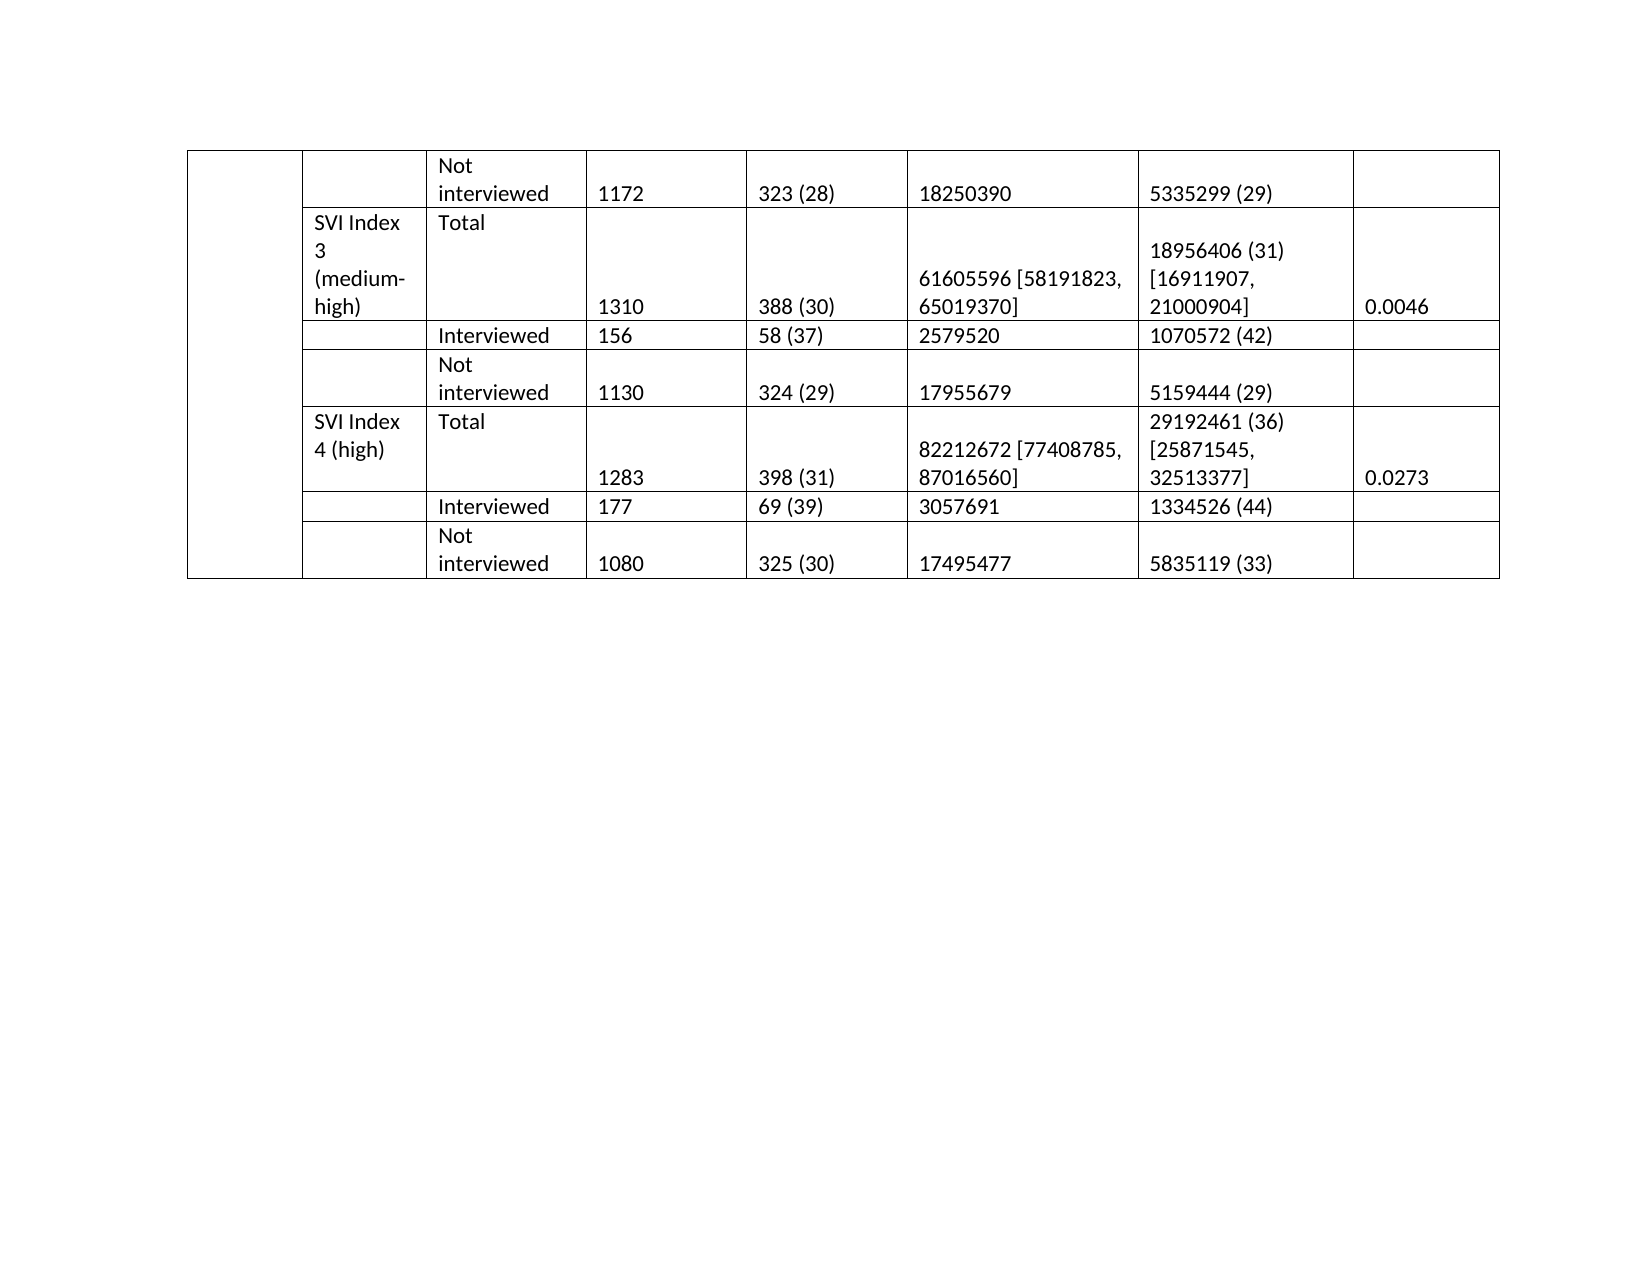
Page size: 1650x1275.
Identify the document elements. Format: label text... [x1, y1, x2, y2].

table_cell 5835119 (33) [1139, 522, 1353, 578]
table_cell Not interviewed [427, 522, 586, 578]
table_cell Not interviewed [427, 350, 586, 406]
table_cell 5159444 (29) [1139, 350, 1353, 406]
table_cell [303, 522, 426, 578]
table_cell [1354, 151, 1499, 207]
table_cell 17955679 [908, 350, 1138, 406]
table_cell 0.0046 [1354, 208, 1499, 320]
table_cell 5335299 (29) [1139, 151, 1353, 207]
table_cell SVI Index 3 (medium-high) [303, 208, 426, 320]
table_cell 1310 [587, 208, 746, 320]
table_cell 2579520 [908, 321, 1138, 349]
table_cell 324 (29) [747, 350, 907, 406]
table_cell 29192461 (36) [25871545, 32513377] [1139, 407, 1353, 491]
table_cell 61605596 [58191823, 65019370] [908, 208, 1138, 320]
table_cell 325 (30) [747, 522, 907, 578]
table_cell 1070572 (42) [1139, 321, 1353, 349]
table_cell [303, 350, 426, 406]
table_cell SVI Index 4 (high) [303, 407, 426, 491]
table_cell 388 (30) [747, 208, 907, 320]
table_cell 69 (39) [747, 492, 907, 521]
table_cell 0.0273 [1354, 407, 1499, 491]
table_cell Interviewed [427, 492, 586, 521]
table_cell 1334526 (44) [1139, 492, 1353, 521]
table_cell 18250390 [908, 151, 1138, 207]
table_cell [303, 321, 426, 349]
table_cell Interviewed [427, 321, 586, 349]
table_cell 17495477 [908, 522, 1138, 578]
table_cell 1130 [587, 350, 746, 406]
table_cell 3057691 [908, 492, 1138, 521]
table_cell 323 (28) [747, 151, 907, 207]
table_cell [1354, 522, 1499, 578]
table_cell [1354, 321, 1499, 349]
table_cell 1080 [587, 522, 746, 578]
table_cell 18956406 (31) [16911907, 21000904] [1139, 208, 1353, 320]
table_cell 1172 [587, 151, 746, 207]
table_cell [303, 151, 426, 207]
table_cell 398 (31) [747, 407, 907, 491]
table_cell [1354, 350, 1499, 406]
table_cell [1354, 492, 1499, 521]
table_cell Total [427, 208, 586, 320]
table_cell 82212672 [77408785, 87016560] [908, 407, 1138, 491]
table_cell Total [427, 407, 586, 491]
table_cell 1283 [587, 407, 746, 491]
table_cell Not interviewed [427, 151, 586, 207]
table_cell 156 [587, 321, 746, 349]
table_cell [303, 492, 426, 521]
table_cell 177 [587, 492, 746, 521]
table_cell 58 (37) [747, 321, 907, 349]
